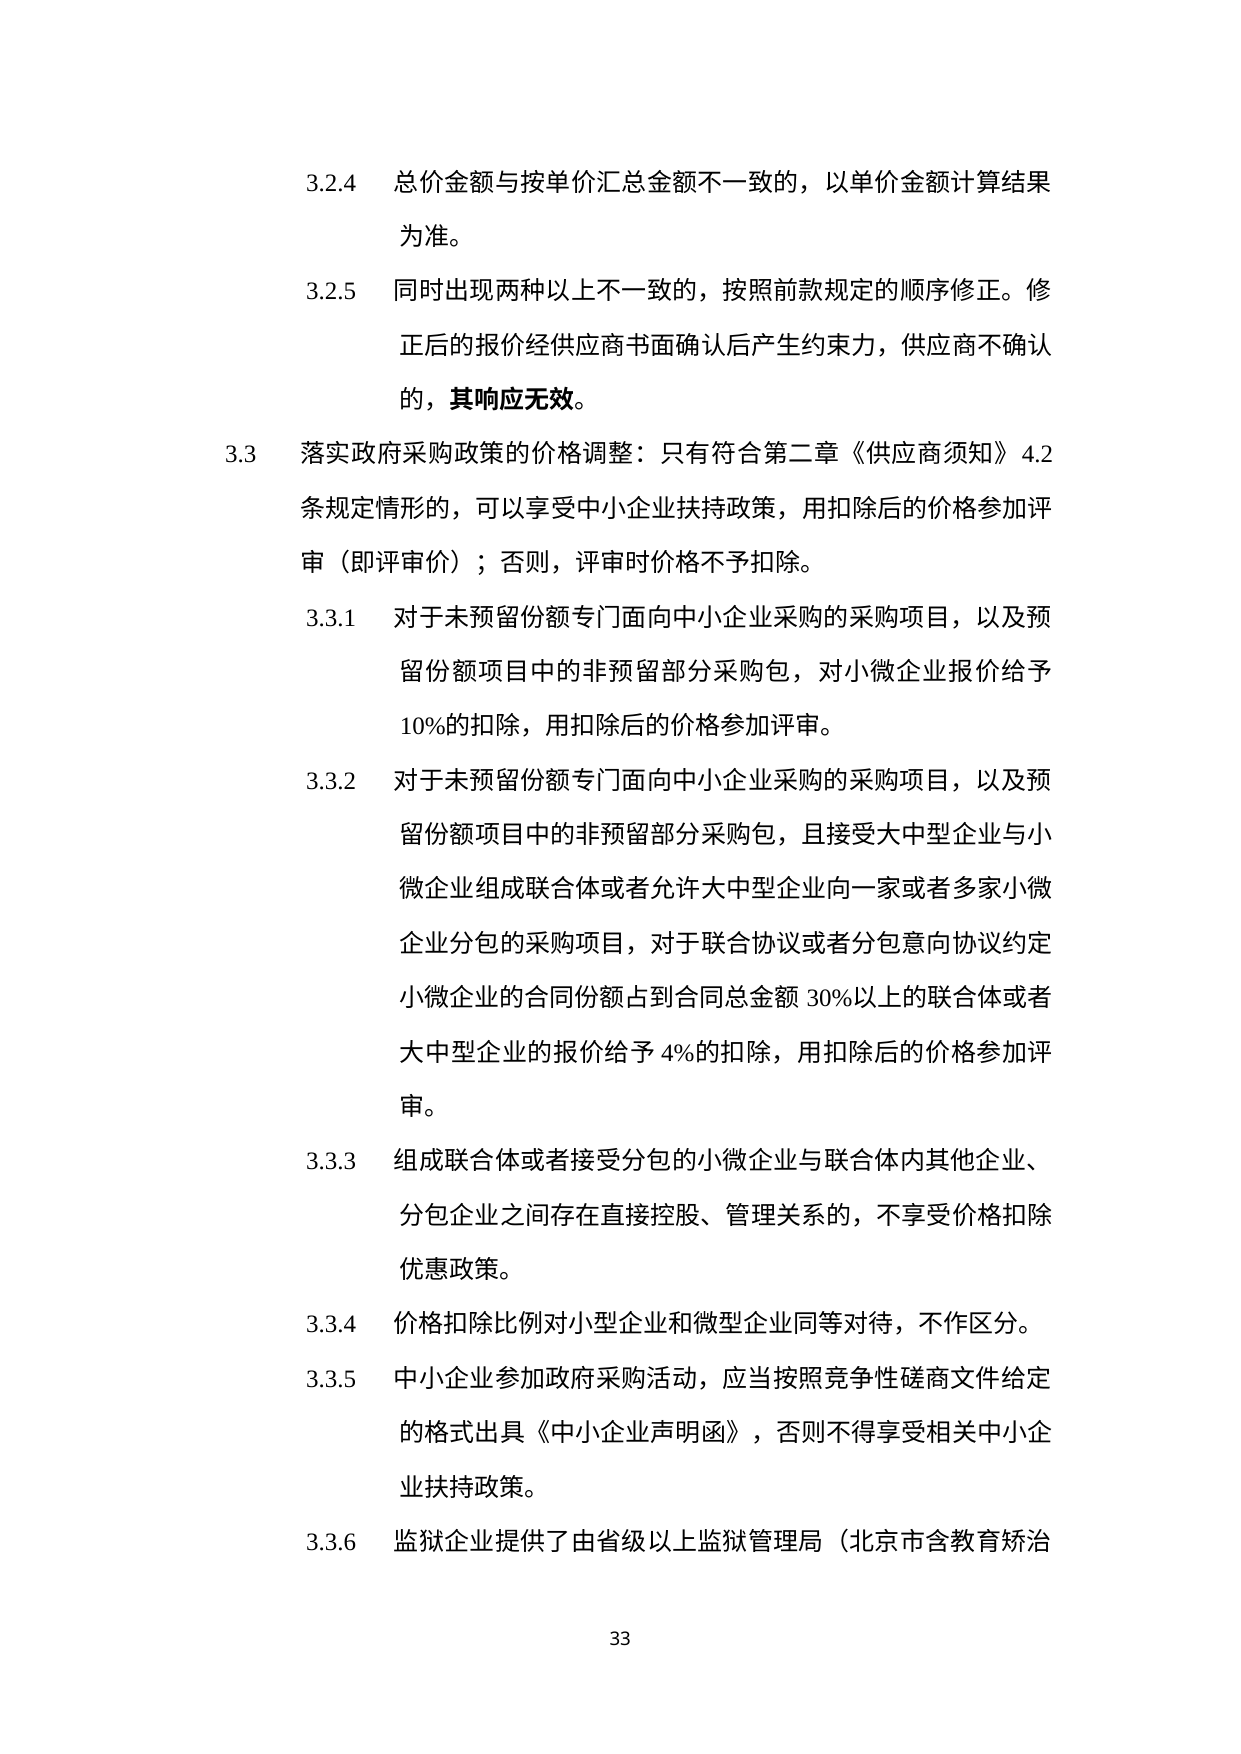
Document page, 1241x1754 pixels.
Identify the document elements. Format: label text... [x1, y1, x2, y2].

text 3.3.3 组成联合体或者接受分包的小微企业与联合体内其他企业、分包企业之间存在直接控股、管理关系的，不享受价格扣除优惠政策。 [306, 1141, 1053, 1286]
text 3.3.2 对于未预留份额专门面向中小企业采购的采购项目，以及预留份额项目中的非预留部分采购包，且接受大中型企业与小微企业组成联合体或者允许大中型企业向一家或者多家小微企业分包的采购项目，对于联合协议或者分包意向协议约定小微企业的合同份额占到合同总金额 30%以上的联合体或者大中型企业的报价给予4%的扣除，用扣除后的价格参加评审。 [306, 760, 1053, 1123]
text 3.2.5 同时出现两种以上不一致的，按照前款规定的顺序修正。修正后的报价经供应商书面确认后产生约束力，供应商不确认的，其响应无效。 [306, 271, 1053, 416]
text 3.3 落实政府采购政策的价格调整：只有符合第二章《供应商须知》4.2条规定情形的，可以享受中小企业扶持政策，用扣除后的价格参加评审（即评审价）；否则，评审时价格不予扣除。 [225, 434, 1053, 579]
text 3.3.4 价格扣除比例对小型企业和微型企业同等对待，不作区分。 [306, 1304, 1053, 1340]
text 3.3.5 中小企业参加政府采购活动，应当按照竞争性磋商文件给定的格式出具《中小企业声明函》，否则不得享受相关中小企业扶持政策。 [306, 1358, 1053, 1503]
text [306, 1521, 1053, 1558]
text 3.2.4 总价金额与按单价汇总金额不一致的，以单价金额计算结果为准。 [306, 162, 1053, 253]
text 3.3.1 对于未预留份额专门面向中小企业采购的采购项目，以及预留份额项目中的非预留部分采购包，对小微企业报价给予10%的扣除，用扣除后的价格参加评审。 [306, 597, 1053, 742]
